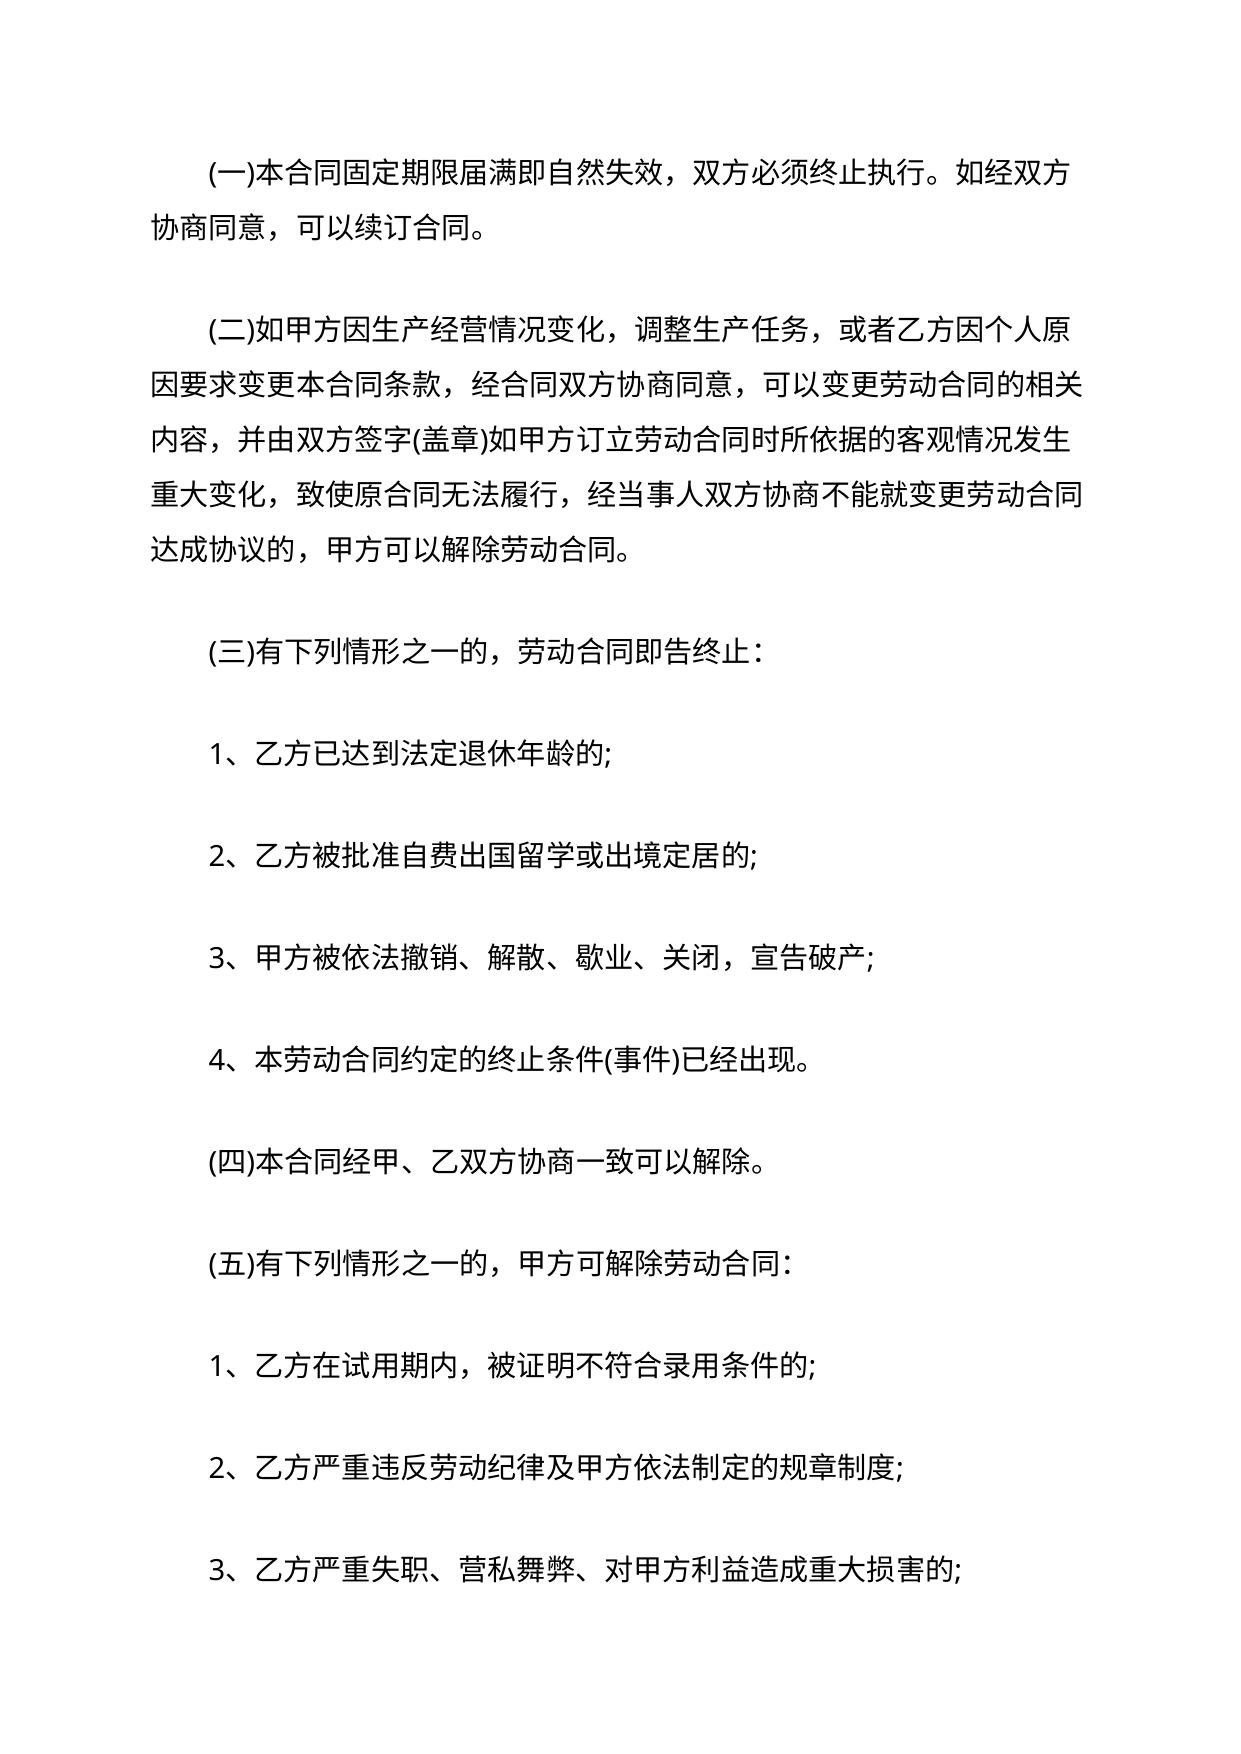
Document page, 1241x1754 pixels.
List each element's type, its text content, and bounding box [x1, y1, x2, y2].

text (一)本合同固定期限届满即自然失效，双方必须终止执行。如经双方协商同意，可以续订合同。 [150, 150, 1090, 247]
text 2、乙方被批准自费出国留学或出境定居的; [150, 832, 1090, 875]
text 2、乙方严重违反劳动纪律及甲方依法制定的规章制度; [150, 1444, 1090, 1487]
text 4、本劳动合同约定的终止条件(事件)已经出现。 [150, 1036, 1090, 1079]
text (三)有下列情形之一的，劳动合同即告终止： [150, 628, 1090, 671]
text (二)如甲方因生产经营情况变化，调整生产任务，或者乙方因个人原因要求变更本合同条款，经合同双方协商同意，可以变更劳动合同的相关内容，并由双方签字(盖章)如甲方订立劳动合同时所依据的客观情况发生重大变化，致使原合同无法履行，经当事人双方协商不能就变更劳动合同达成协议的，甲方可以解除劳动合同。 [150, 307, 1090, 569]
text 3、乙方严重失职、营私舞弊、对甲方利益造成重大损害的; [150, 1546, 1090, 1588]
text 1、乙方在试用期内，被证明不符合录用条件的; [150, 1342, 1090, 1384]
text (四)本合同经甲、乙双方协商一致可以解除。 [150, 1138, 1090, 1181]
text 3、甲方被依法撤销、解散、歇业、关闭，宣告破产; [150, 934, 1090, 977]
text (五)有下列情形之一的，甲方可解除劳动合同： [150, 1240, 1090, 1283]
text 1、乙方已达到法定退休年龄的; [150, 730, 1090, 773]
